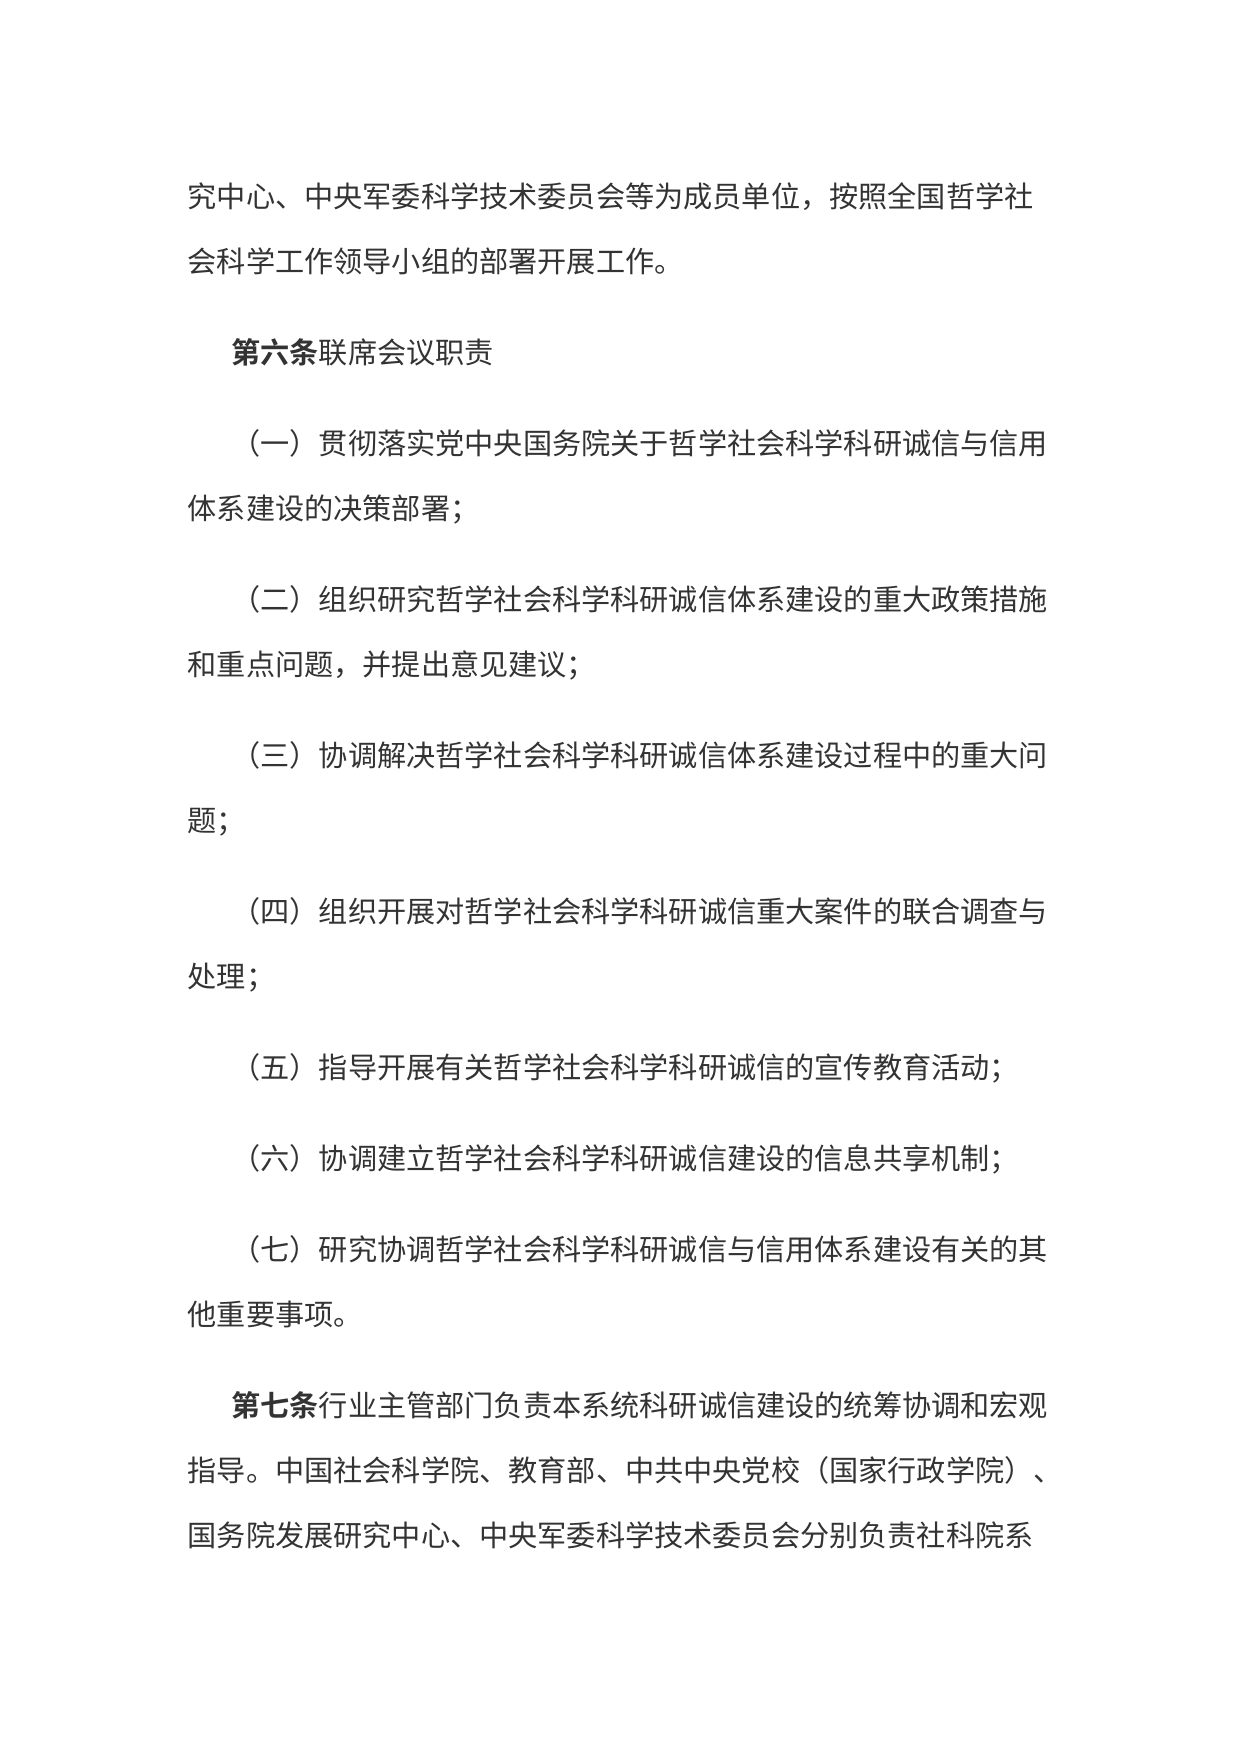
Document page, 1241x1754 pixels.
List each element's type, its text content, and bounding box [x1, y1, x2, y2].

text （一）贯彻落实党中央国务院关于哲学社会科学科研诚信与信用体系建设的决策部署； [187, 409, 1053, 539]
text （七）研究协调哲学社会科学科研诚信与信用体系建设有关的其他重要事项。 [187, 1215, 1053, 1345]
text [187, 162, 1053, 292]
text 第六条联席会议职责 [187, 318, 1053, 383]
text （三）协调解决哲学社会科学科研诚信体系建设过程中的重大问题； [187, 721, 1053, 851]
text （四）组织开展对哲学社会科学科研诚信重大案件的联合调查与处理； [187, 877, 1053, 1007]
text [187, 1371, 1053, 1566]
text （五）指导开展有关哲学社会科学科研诚信的宣传教育活动； [187, 1033, 1053, 1098]
text （二）组织研究哲学社会科学科研诚信体系建设的重大政策措施和重点问题，并提出意见建议； [187, 565, 1053, 695]
text （六）协调建立哲学社会科学科研诚信建设的信息共享机制； [187, 1124, 1053, 1189]
